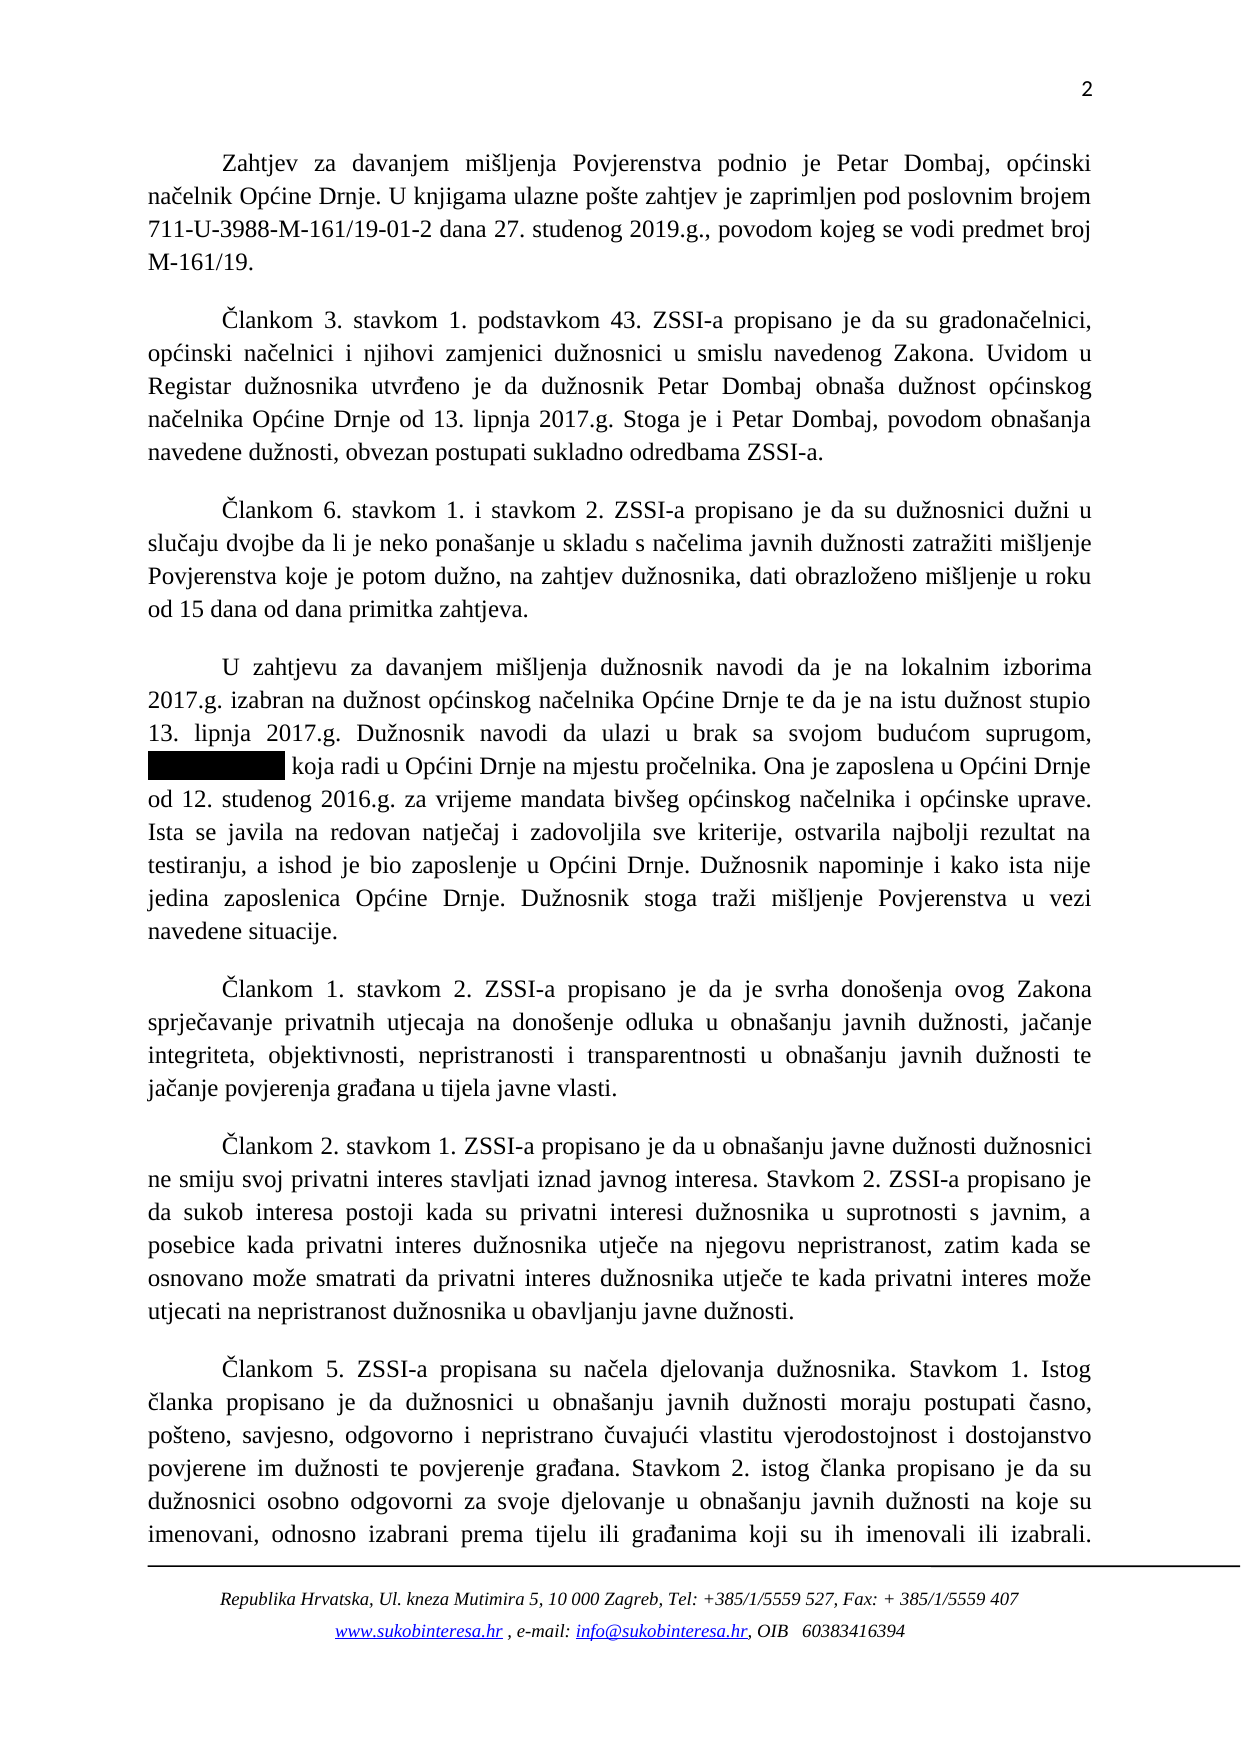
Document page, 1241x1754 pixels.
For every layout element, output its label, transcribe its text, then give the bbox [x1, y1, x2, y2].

text Člankom 1. stavkom 2. ZSSI-a propisano je da je svrha donošenja ovog Zakona sprječavanje privatnih utjecaja na donošenje odluka u obnašanju javnih dužnosti, jačanje integriteta, objektivnosti, nepristranosti i transparentnosti u obnašanju javnih dužnosti te jačanje povjerenja građana u tijela javne vlasti. [148, 974, 1092, 1102]
text Člankom 6. stavkom 1. i stavkom 2. ZSSI-a propisano je da su dužnosnici dužni u slučaju dvojbe da li je neko ponašanje u skladu s načelima javnih dužnosti zatražiti mišljenje Povjerenstva koje je potom dužno, na zahtjev dužnosnika, dati obrazloženo mišljenje u roku od 15 dana od dana primitka zahtjeva. [148, 495, 1092, 623]
text U zahtjevu za davanjem mišljenja dužnosnik navodi da je na lokalnim izborima 2017.g. izabran na dužnost općinskog načelnika Općine Drnje te da je na istu dužnost stupio 13. lipnja 2017.g. Dužnosnik navodi da ulazi u brak sa svojom budućom suprugom, ……………., koja radi u Općini Drnje na mjestu pročelnika. Ona je zaposlena u Općini Drnje od 12. studenog 2016.g. za vrijeme mandata bivšeg općinskog načelnika i općinske uprave. Ista se javila na redovan natječaj i zadovoljila sve kriterije, ostvarila najbolji rezultat na testiranju, a ishod je bio zaposlenje u Općini Drnje. Dužnosnik napominje i kako ista nije jedina zaposlenica Općine Drnje. Dužnosnik stoga traži mišljenje Povjerenstva u vezi navedene situacije. [148, 652, 1092, 945]
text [148, 1354, 1092, 1548]
text Člankom 2. stavkom 1. ZSSI-a propisano je da u obnašanju javne dužnosti dužnosnici ne smiju svoj privatni interes stavljati iznad javnog interesa. Stavkom 2. ZSSI-a propisano je da sukob interesa postoji kada su privatni interesi dužnosnika u suprotnosti s javnim, a posebice kada privatni interes dužnosnika utječe na njegovu nepristranost, zatim kada se osnovano može smatrati da privatni interes dužnosnika utječe te kada privatni interes može utjecati na nepristranost dužnosnika u obavljanju javne dužnosti. [148, 1131, 1092, 1325]
text Člankom 3. stavkom 1. podstavkom 43. ZSSI-a propisano je da su gradonačelnici, općinski načelnici i njihovi zamjenici dužnosnici u smislu navedenog Zakona. Uvidom u Registar dužnosnika utvrđeno je da dužnosnik Petar Dombaj obnaša dužnost općinskog načelnika Općine Drnje od 13. lipnja 2017.g. Stoga je i Petar Dombaj, povodom obnašanja navedene dužnosti, obvezan postupati sukladno odredbama ZSSI-a. [148, 305, 1092, 466]
text Zahtjev za davanjem mišljenja Povjerenstva podnio je Petar Dombaj, općinski načelnik Općine Drnje. U knjigama ulazne pošte zahtjev je zaprimljen pod poslovnim brojem 711-U-3988-M-161/19-01-2 dana 27. studenog 2019.g., povodom kojeg se vodi predmet broj M-161/19. [148, 148, 1092, 276]
